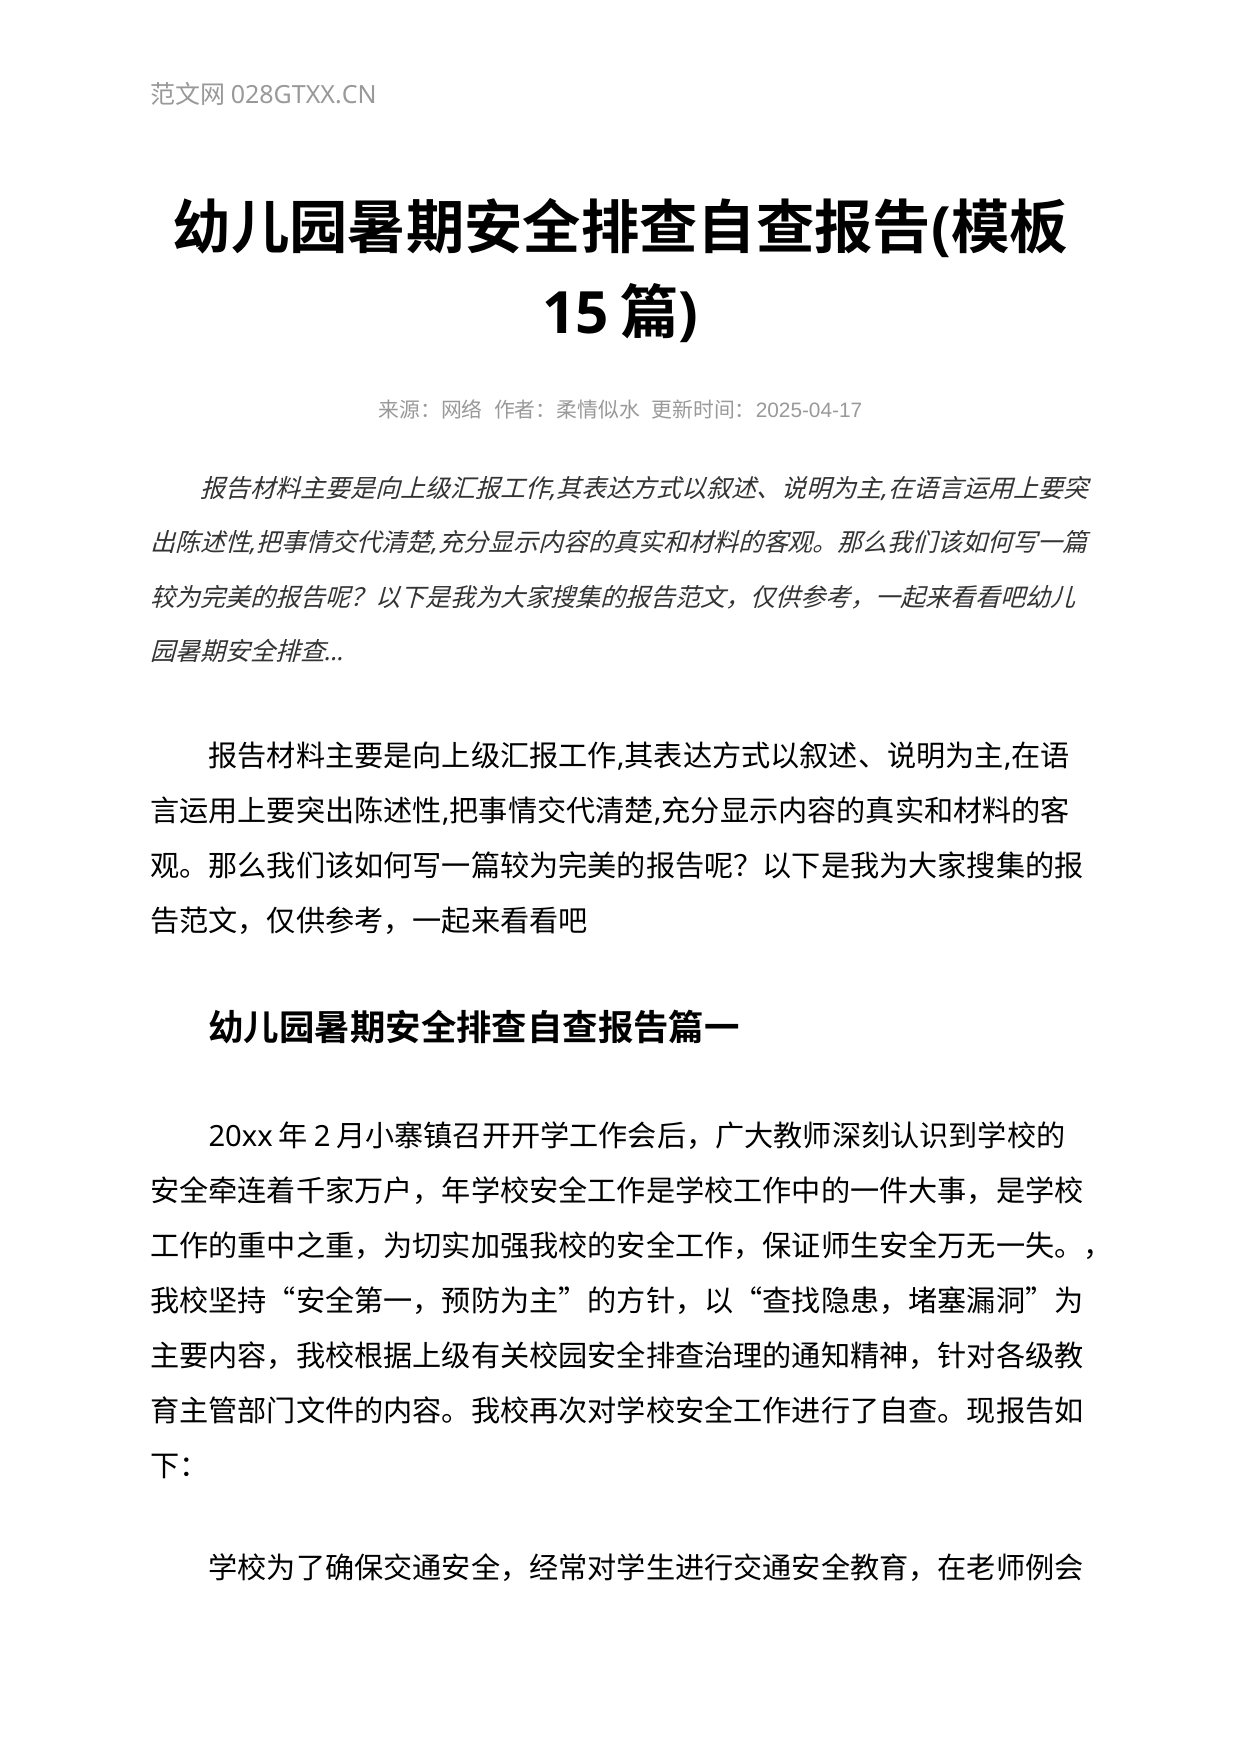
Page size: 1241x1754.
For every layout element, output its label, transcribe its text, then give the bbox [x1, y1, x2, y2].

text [150, 1544, 1090, 1587]
text 幼儿园暑期安全排查自查报告篇一 [150, 999, 1090, 1051]
text 20xx年2月小寨镇召开开学工作会后，广大教师深刻认识到学校的安全牵连着千家万户，年学校安全工作是学校工作中的一件大事，是学校工作的重中之重，为切实加强我校的安全工作，保证师生安全万无一失。，我校坚持“安全第一，预防为主”的方针，以“查找隐患，堵塞漏洞”为主要内容，我校根据上级有关校园安全排查治理的通知精神，针对各级教育主管部门文件的内容。我校再次对学校安全工作进行了自查。现报告如下： [150, 1113, 1090, 1485]
subtitle 幼儿园暑期安全排查自查报告(模板15篇) [150, 181, 1090, 351]
text 来源：网络 作者：柔情似水 更新时间：2025-04-17 [150, 398, 1090, 422]
text 报告材料主要是向上级汇报工作,其表达方式以叙述、说明为主,在语言运用上要突出陈述性,把事情交代清楚,充分显示内容的真实和材料的客观。那么我们该如何写一篇较为完美的报告呢？以下是我为大家搜集的报告范文，仅供参考，一起来看看吧幼儿园暑期安全排查... [150, 468, 1090, 668]
text 报告材料主要是向上级汇报工作,其表达方式以叙述、说明为主,在语言运用上要突出陈述性,把事情交代清楚,充分显示内容的真实和材料的客观。那么我们该如何写一篇较为完美的报告呢？以下是我为大家搜集的报告范文，仅供参考，一起来看看吧 [150, 733, 1090, 940]
